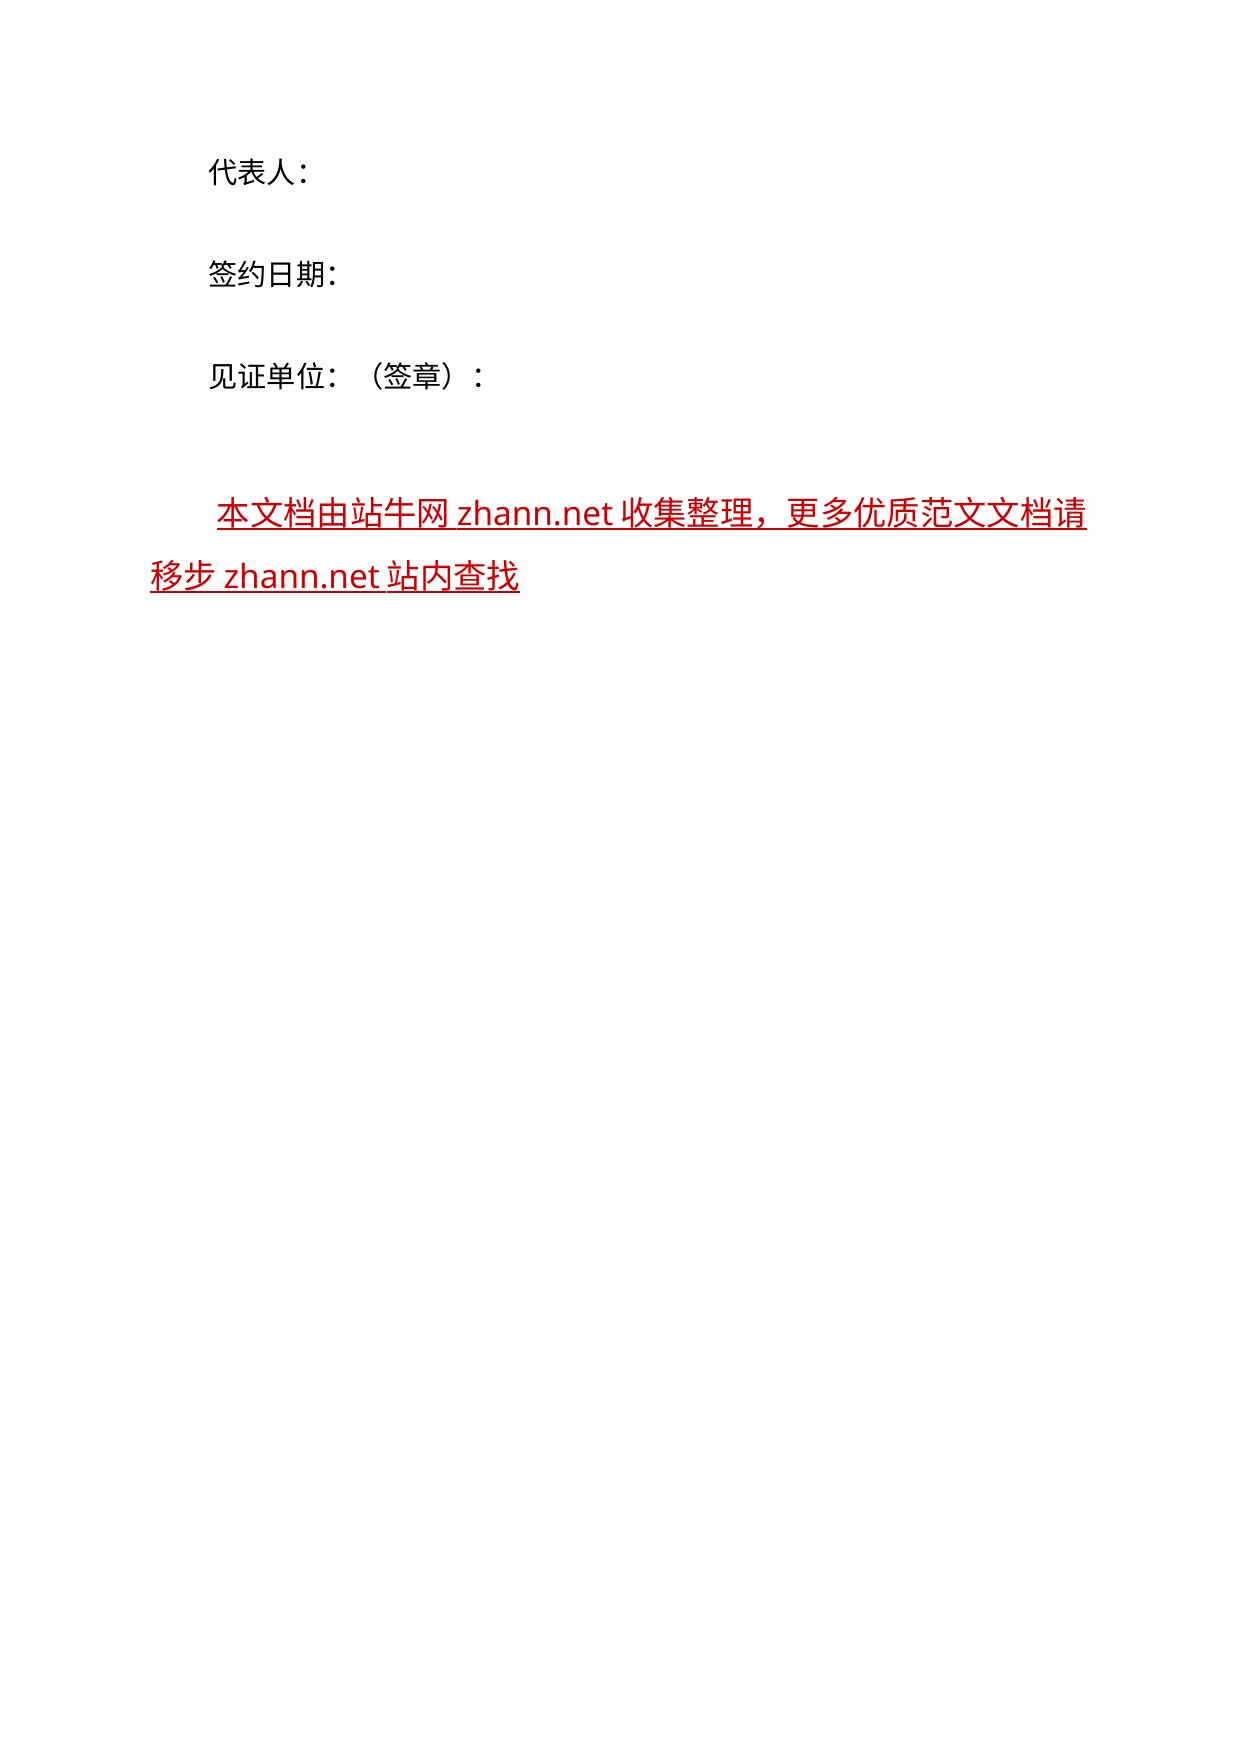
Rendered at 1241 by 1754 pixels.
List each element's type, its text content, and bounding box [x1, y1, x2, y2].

text 代表人： [150, 150, 1090, 192]
text 见证单位：（签章）： [150, 353, 1090, 396]
text 签约日期： [150, 252, 1090, 294]
text 本文档由站牛网zhann.net收集整理，更多优质范文文档请移步zhann.net站内查找 [150, 487, 1090, 598]
